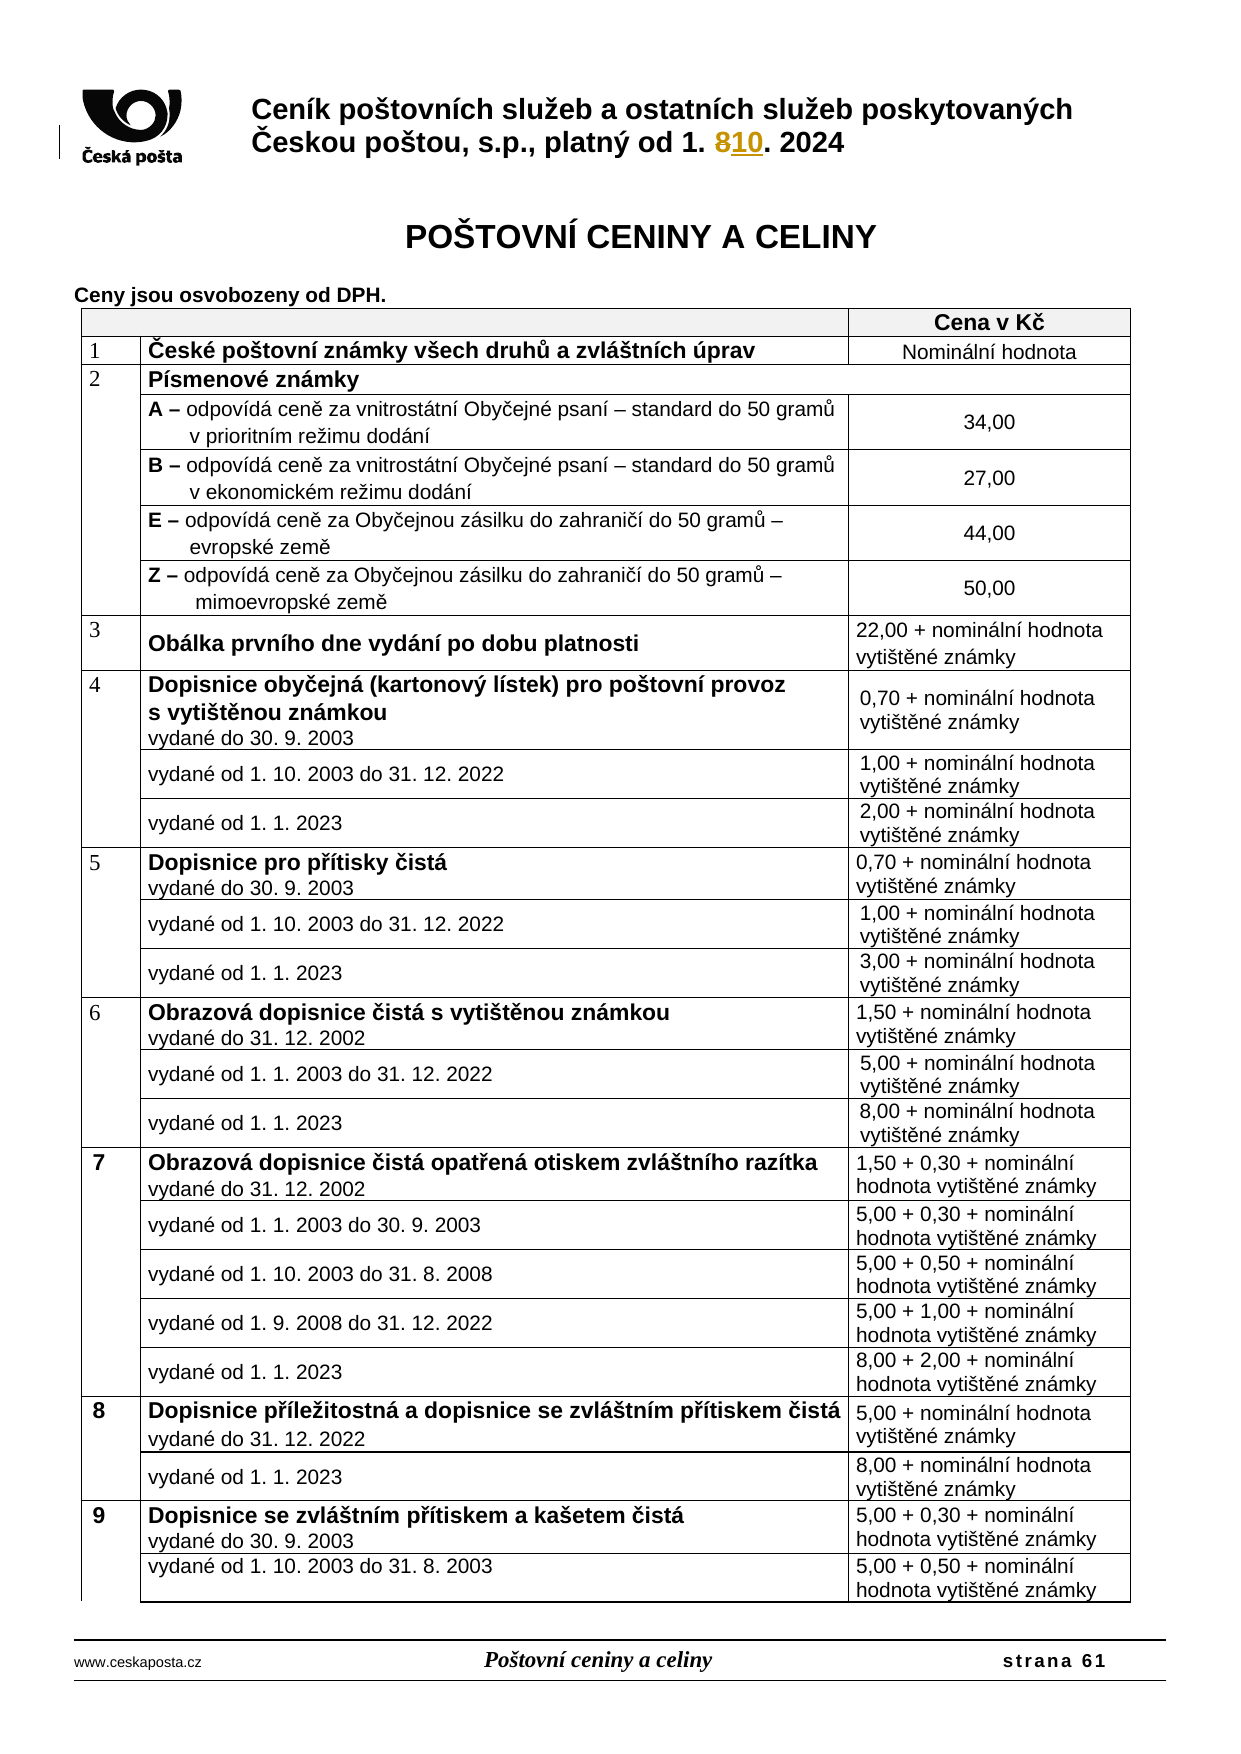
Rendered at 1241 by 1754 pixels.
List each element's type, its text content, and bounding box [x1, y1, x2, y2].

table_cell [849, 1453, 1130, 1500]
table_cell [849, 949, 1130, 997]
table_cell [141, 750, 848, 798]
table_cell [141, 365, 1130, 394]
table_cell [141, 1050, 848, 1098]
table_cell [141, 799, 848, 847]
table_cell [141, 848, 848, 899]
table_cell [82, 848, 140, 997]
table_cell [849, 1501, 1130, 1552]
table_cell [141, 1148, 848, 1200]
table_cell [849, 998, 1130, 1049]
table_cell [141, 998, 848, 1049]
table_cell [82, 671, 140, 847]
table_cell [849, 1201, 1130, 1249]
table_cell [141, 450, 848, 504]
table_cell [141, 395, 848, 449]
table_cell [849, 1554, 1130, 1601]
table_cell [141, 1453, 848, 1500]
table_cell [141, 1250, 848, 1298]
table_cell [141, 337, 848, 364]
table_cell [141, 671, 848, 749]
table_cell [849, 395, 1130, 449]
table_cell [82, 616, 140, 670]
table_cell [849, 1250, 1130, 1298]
text Ceny jsou osvobozeny od DPH. [74, 280, 1166, 307]
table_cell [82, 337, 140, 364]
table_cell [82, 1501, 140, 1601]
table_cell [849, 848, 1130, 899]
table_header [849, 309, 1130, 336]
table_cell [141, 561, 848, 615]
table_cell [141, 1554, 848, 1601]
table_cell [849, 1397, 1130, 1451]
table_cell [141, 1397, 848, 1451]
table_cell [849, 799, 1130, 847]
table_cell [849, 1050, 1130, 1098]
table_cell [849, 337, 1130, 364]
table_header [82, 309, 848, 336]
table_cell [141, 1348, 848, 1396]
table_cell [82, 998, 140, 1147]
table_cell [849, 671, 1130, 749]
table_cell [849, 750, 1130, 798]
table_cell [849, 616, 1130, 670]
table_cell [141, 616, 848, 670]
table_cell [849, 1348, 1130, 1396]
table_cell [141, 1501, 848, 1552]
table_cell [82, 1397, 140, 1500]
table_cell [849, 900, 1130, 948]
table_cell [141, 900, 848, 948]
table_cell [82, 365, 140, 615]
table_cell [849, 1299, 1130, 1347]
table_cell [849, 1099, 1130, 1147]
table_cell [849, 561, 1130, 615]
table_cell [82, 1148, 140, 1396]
subtitle POŠTOVNÍ CENINY A CELINY [115, 217, 1166, 255]
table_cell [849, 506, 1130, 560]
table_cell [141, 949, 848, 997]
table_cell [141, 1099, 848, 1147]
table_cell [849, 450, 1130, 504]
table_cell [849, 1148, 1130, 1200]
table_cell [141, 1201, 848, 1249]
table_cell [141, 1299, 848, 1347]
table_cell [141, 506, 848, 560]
